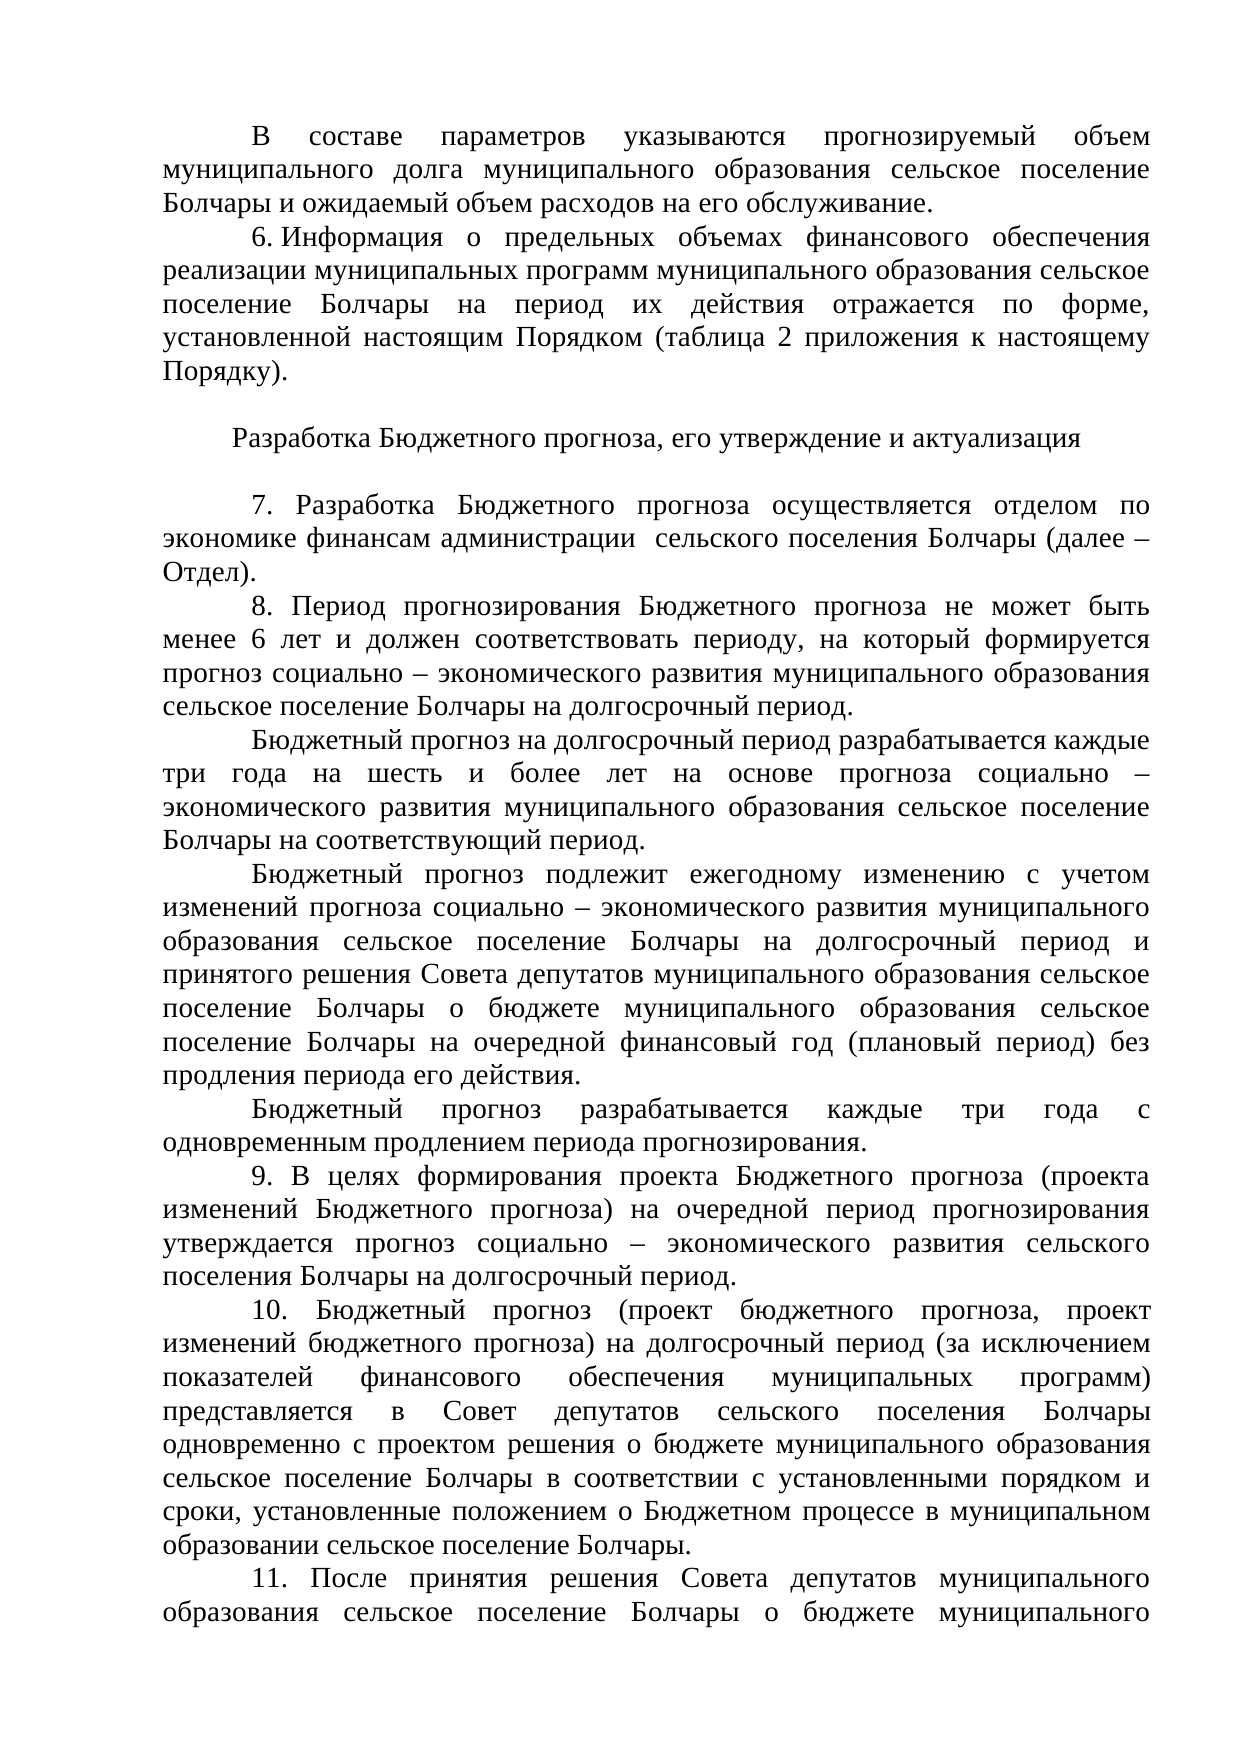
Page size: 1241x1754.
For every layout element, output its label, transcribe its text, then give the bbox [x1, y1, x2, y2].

text Бюджетный прогноз подлежит ежегодному изменению с учетом изменений прогноза социально – экономического развития муниципального образования сельское поселение Болчары на долгосрочный период и принятого решения Совета депутатов муниципального образования сельское поселение Болчары о бюджете муниципального образования сельское поселение Болчары на очередной финансовый год (плановый период) без продления периода его действия. [162, 856, 1152, 1091]
text Разработка Бюджетного прогноза, его утверждение и актуализация [162, 420, 1152, 453]
text Бюджетный прогноз на долгосрочный период разрабатывается каждые три года на шесть и более лет на основе прогноза социально – экономического развития муниципального образования сельское поселение Болчары на соответствующий период. [162, 722, 1152, 856]
text 7. Разработка Бюджетного прогноза осуществляется отделом по экономике финансам администрации сельского поселения Болчары (далее – Отдел). [162, 487, 1152, 588]
list Информация о предельных объемах финансового обеспечения реализации муниципальных программ муниципального образования сельское поселение Болчары на период их действия отражается по форме, установленной настоящим Порядком (таблица 2 приложения к настоящему Порядку). [162, 219, 1152, 386]
text 10. Бюджетный прогноз (проект бюджетного прогноза, проект изменений бюджетного прогноза) на долгосрочный период (за исключением показателей финансового обеспечения муниципальных программ) представляется в Совет депутатов сельского поселения Болчары одновременно с проектом решения о бюджете муниципального образования сельское поселение Болчары в соответствии с установленными порядком и сроки, установленные положением о Бюджетном процессе в муниципальном образовании сельское поселение Болчары. [162, 1292, 1152, 1560]
text 9. В целях формирования проекта Бюджетного прогноза (проекта изменений Бюджетного прогноза) на очередной период прогнозирования утверждается прогноз социально – экономического развития сельского поселения Болчары на долгосрочный период. [162, 1158, 1152, 1292]
text В составе параметров указываются прогнозируемый объем муниципального долга муниципального образования сельское поселение Болчары и ожидаемый объем расходов на его обслуживание. [162, 118, 1152, 219]
text 8. Период прогнозирования Бюджетного прогноза не может быть менее 6 лет и должен соответствовать периоду, на который формируется прогноз социально – экономического развития муниципального образования сельское поселение Болчары на долгосрочный период. [162, 588, 1152, 722]
text Бюджетный прогноз разрабатывается каждые три года с одновременным продлением периода прогнозирования. [162, 1091, 1152, 1158]
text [162, 1560, 1152, 1627]
